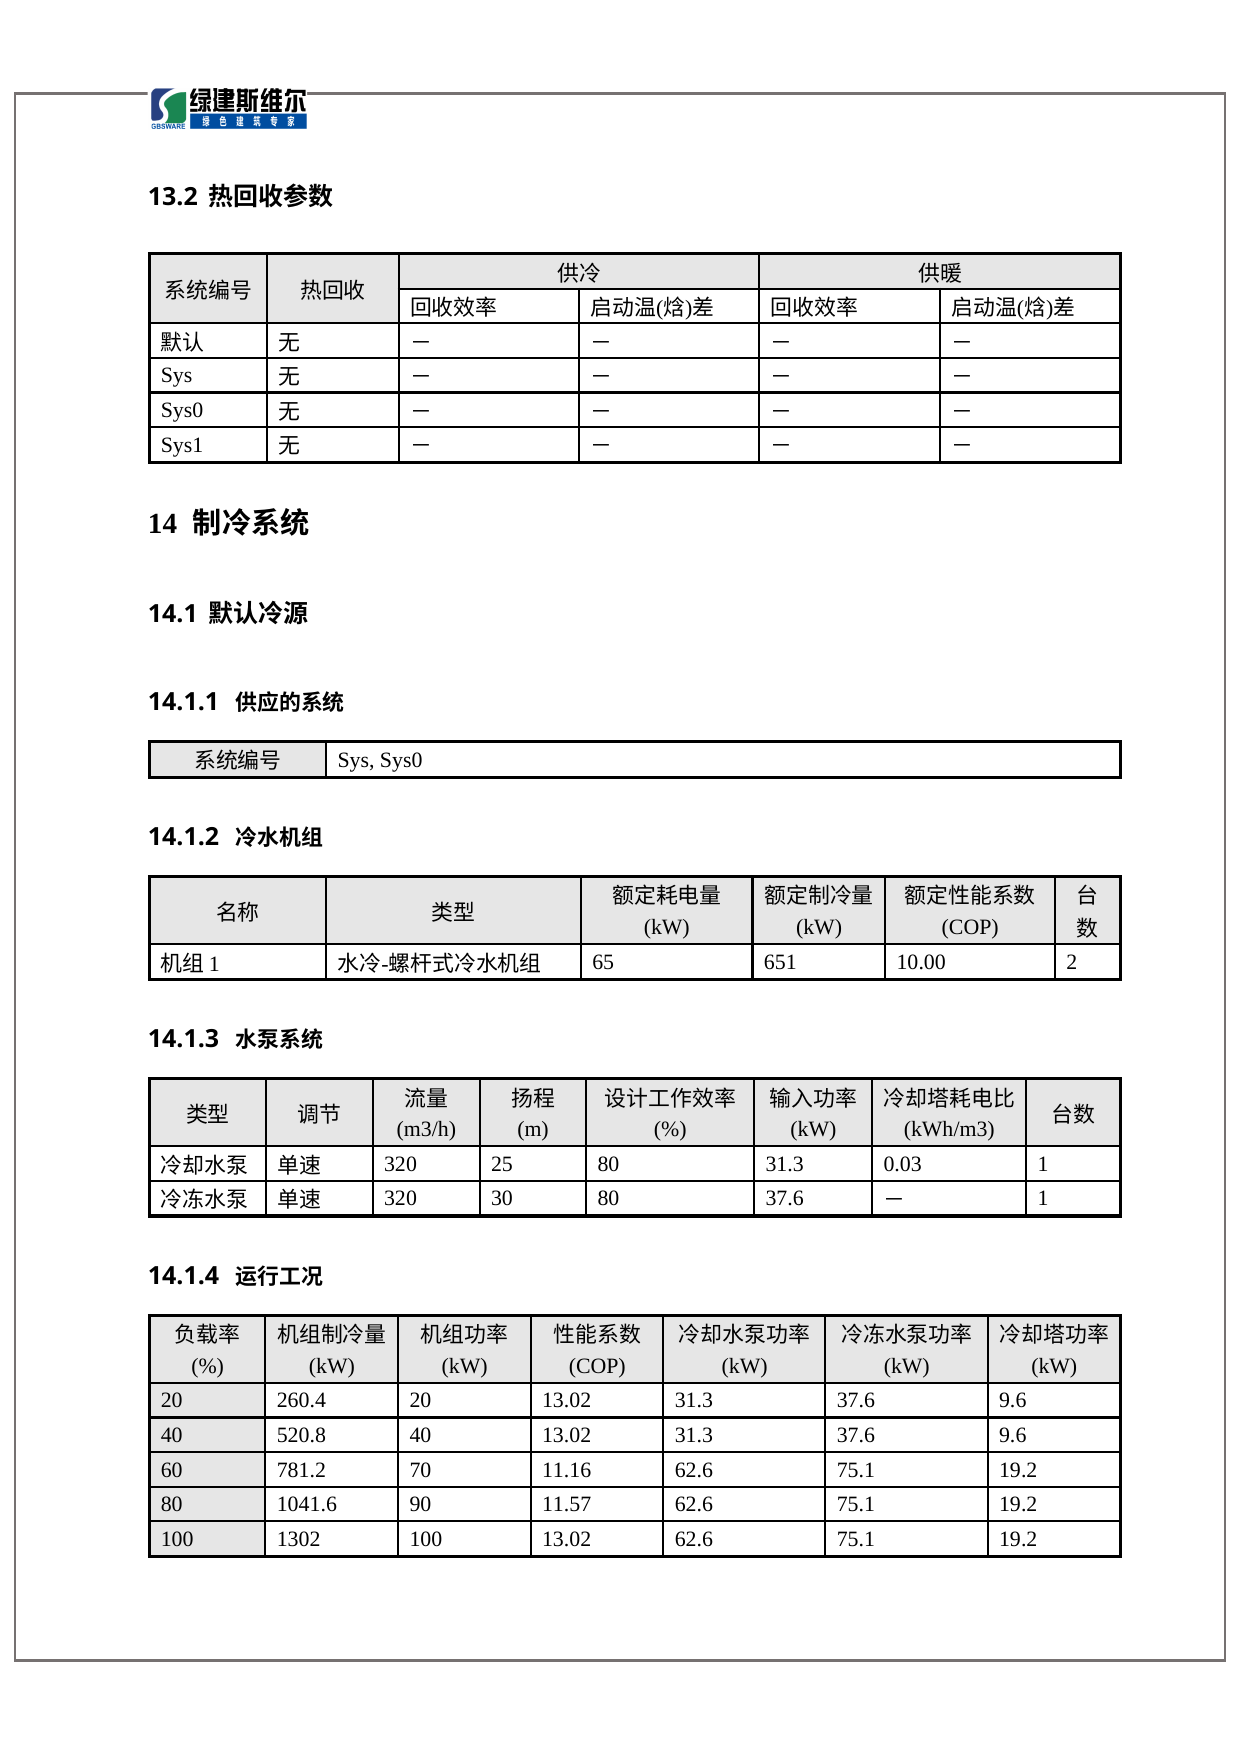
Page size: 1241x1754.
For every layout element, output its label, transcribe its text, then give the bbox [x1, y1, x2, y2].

table_cell － [580, 394, 758, 426]
table_cell 冷冻水泵 [151, 1182, 265, 1214]
table_header 负载率 (%) [151, 1317, 264, 1382]
table_cell 651 [754, 945, 884, 978]
table_header 额定制冷量 (kW) [754, 878, 884, 943]
table_cell 13.02 [532, 1384, 662, 1416]
table_header 类型 [151, 1080, 265, 1145]
table_header 冷却水泵功率 (kW) [664, 1317, 824, 1382]
table_cell 启动温(焓)差 [580, 290, 758, 322]
table_cell 启动温(焓)差 [941, 290, 1119, 322]
table_cell 1 [1027, 1147, 1119, 1180]
table_cell － [580, 359, 758, 391]
subtitle 制冷系统 [148, 489, 1092, 554]
table_cell 9.6 [989, 1384, 1119, 1416]
table_cell 水冷-螺杆式冷水机组 [327, 945, 580, 978]
table_header 台数 [1027, 1080, 1119, 1145]
table_cell 默认 [151, 324, 266, 357]
table_cell 无 [268, 394, 398, 426]
table_cell 31.3 [755, 1147, 871, 1180]
table_header 类型 [327, 878, 580, 943]
table_cell 11.57 [532, 1488, 662, 1520]
table_cell 19.2 [989, 1488, 1119, 1520]
table_cell 10.00 [886, 945, 1054, 978]
table_cell 40 [399, 1419, 530, 1451]
table_cell 19.2 [989, 1522, 1119, 1555]
table_cell 260.4 [266, 1384, 397, 1416]
table_cell Sys0 [151, 394, 266, 426]
table_cell 62.6 [664, 1453, 824, 1486]
table_cell － [400, 359, 578, 391]
table_cell 60 [151, 1453, 264, 1486]
table_header 调节 [267, 1080, 372, 1145]
table_cell 80 [587, 1147, 753, 1180]
table_cell 1041.6 [266, 1488, 397, 1520]
table_cell 1302 [266, 1522, 397, 1555]
table_cell 75.1 [826, 1488, 987, 1520]
table_header 名称 [151, 878, 325, 943]
table_cell － [760, 428, 939, 461]
table_cell 31.3 [664, 1419, 824, 1451]
table_cell 无 [268, 324, 398, 357]
table_cell 20 [399, 1384, 530, 1416]
table_cell 冷却水泵 [151, 1147, 265, 1180]
table_header 机组功率 (kW) [399, 1317, 530, 1382]
table_cell 30 [481, 1182, 585, 1214]
subtitle 默认冷源 [148, 579, 1092, 644]
table_cell 80 [587, 1182, 753, 1214]
table_cell 320 [374, 1182, 479, 1214]
table_cell 520.8 [266, 1419, 397, 1451]
table_cell － [400, 324, 578, 357]
table_cell 13.02 [532, 1522, 662, 1555]
table_cell 20 [151, 1384, 264, 1416]
table_header 额定性能系数 (COP) [886, 878, 1054, 943]
table_cell 65 [582, 945, 751, 978]
table_cell Sys1 [151, 428, 266, 461]
table_cell 19.2 [989, 1453, 1119, 1486]
table_header 额定耗电量 (kW) [582, 878, 751, 943]
table_header 冷却塔耗电比 (kWh/m3) [873, 1080, 1025, 1145]
table_cell 11.16 [532, 1453, 662, 1486]
table_cell Sys [151, 359, 266, 391]
table_cell 回收效率 [760, 290, 939, 322]
table_cell 无 [268, 359, 398, 391]
table_cell 单速 [267, 1182, 372, 1214]
table_header Sys, Sys0 [327, 743, 1119, 776]
table_header 设计工作效率(%) [587, 1080, 753, 1145]
table_cell 75.1 [826, 1453, 987, 1486]
table_cell 0.03 [873, 1147, 1025, 1180]
table_header 供冷 [400, 255, 758, 288]
table_cell 31.3 [664, 1384, 824, 1416]
table_header 机组制冷量 (kW) [266, 1317, 397, 1382]
table_cell 62.6 [664, 1488, 824, 1520]
table_cell － [760, 324, 939, 357]
table_cell 单速 [267, 1147, 372, 1180]
table_cell － [400, 394, 578, 426]
table_cell 13.02 [532, 1419, 662, 1451]
table_cell 37.6 [826, 1419, 987, 1451]
table_cell 320 [374, 1147, 479, 1180]
table_header 流量 (m3/h) [374, 1080, 479, 1145]
table_cell 100 [151, 1522, 264, 1555]
table_cell 70 [399, 1453, 530, 1486]
table_cell 100 [399, 1522, 530, 1555]
table_cell 37.6 [755, 1182, 871, 1214]
table_header 输入功率 (kW) [755, 1080, 871, 1145]
table_header 供暖 [760, 255, 1119, 288]
table_cell 40 [151, 1419, 264, 1451]
table_cell － [760, 359, 939, 391]
table_cell － [400, 428, 578, 461]
table_cell 2 [1056, 945, 1119, 978]
table_header 系统编号 [151, 255, 266, 322]
table_header 扬程 (m) [481, 1080, 585, 1145]
table_cell 80 [151, 1488, 264, 1520]
subtitle 运行工况 [148, 1242, 1092, 1307]
table_cell 90 [399, 1488, 530, 1520]
table_cell 9.6 [989, 1419, 1119, 1451]
table_cell － [941, 324, 1119, 357]
table_header 热回收 [268, 255, 398, 322]
table_cell 75.1 [826, 1522, 987, 1555]
table_cell － [580, 428, 758, 461]
table_cell － [941, 428, 1119, 461]
picture [147, 88, 308, 130]
table_header 台数 [1056, 878, 1119, 943]
table_cell 机组1 [151, 945, 325, 978]
subtitle 供应的系统 [148, 669, 1092, 734]
table_cell 1 [1027, 1182, 1119, 1214]
table_cell － [580, 324, 758, 357]
table_header 冷却塔功率 (kW) [989, 1317, 1119, 1382]
table_cell 回收效率 [400, 290, 578, 322]
subtitle 冷水机组 [148, 804, 1092, 869]
table_header 系统编号 [151, 743, 325, 776]
table_header 性能系数 (COP) [532, 1317, 662, 1382]
subtitle 水泵系统 [148, 1006, 1092, 1071]
table_cell － [941, 359, 1119, 391]
table_header 冷冻水泵功率 (kW) [826, 1317, 987, 1382]
subtitle 热回收参数 [148, 162, 1092, 227]
table_cell 781.2 [266, 1453, 397, 1486]
table_cell 25 [481, 1147, 585, 1180]
table_cell 62.6 [664, 1522, 824, 1555]
table_cell － [760, 394, 939, 426]
table_cell 无 [268, 428, 398, 461]
table_cell 37.6 [826, 1384, 987, 1416]
table_cell － [873, 1182, 1025, 1214]
table_cell － [941, 394, 1119, 426]
